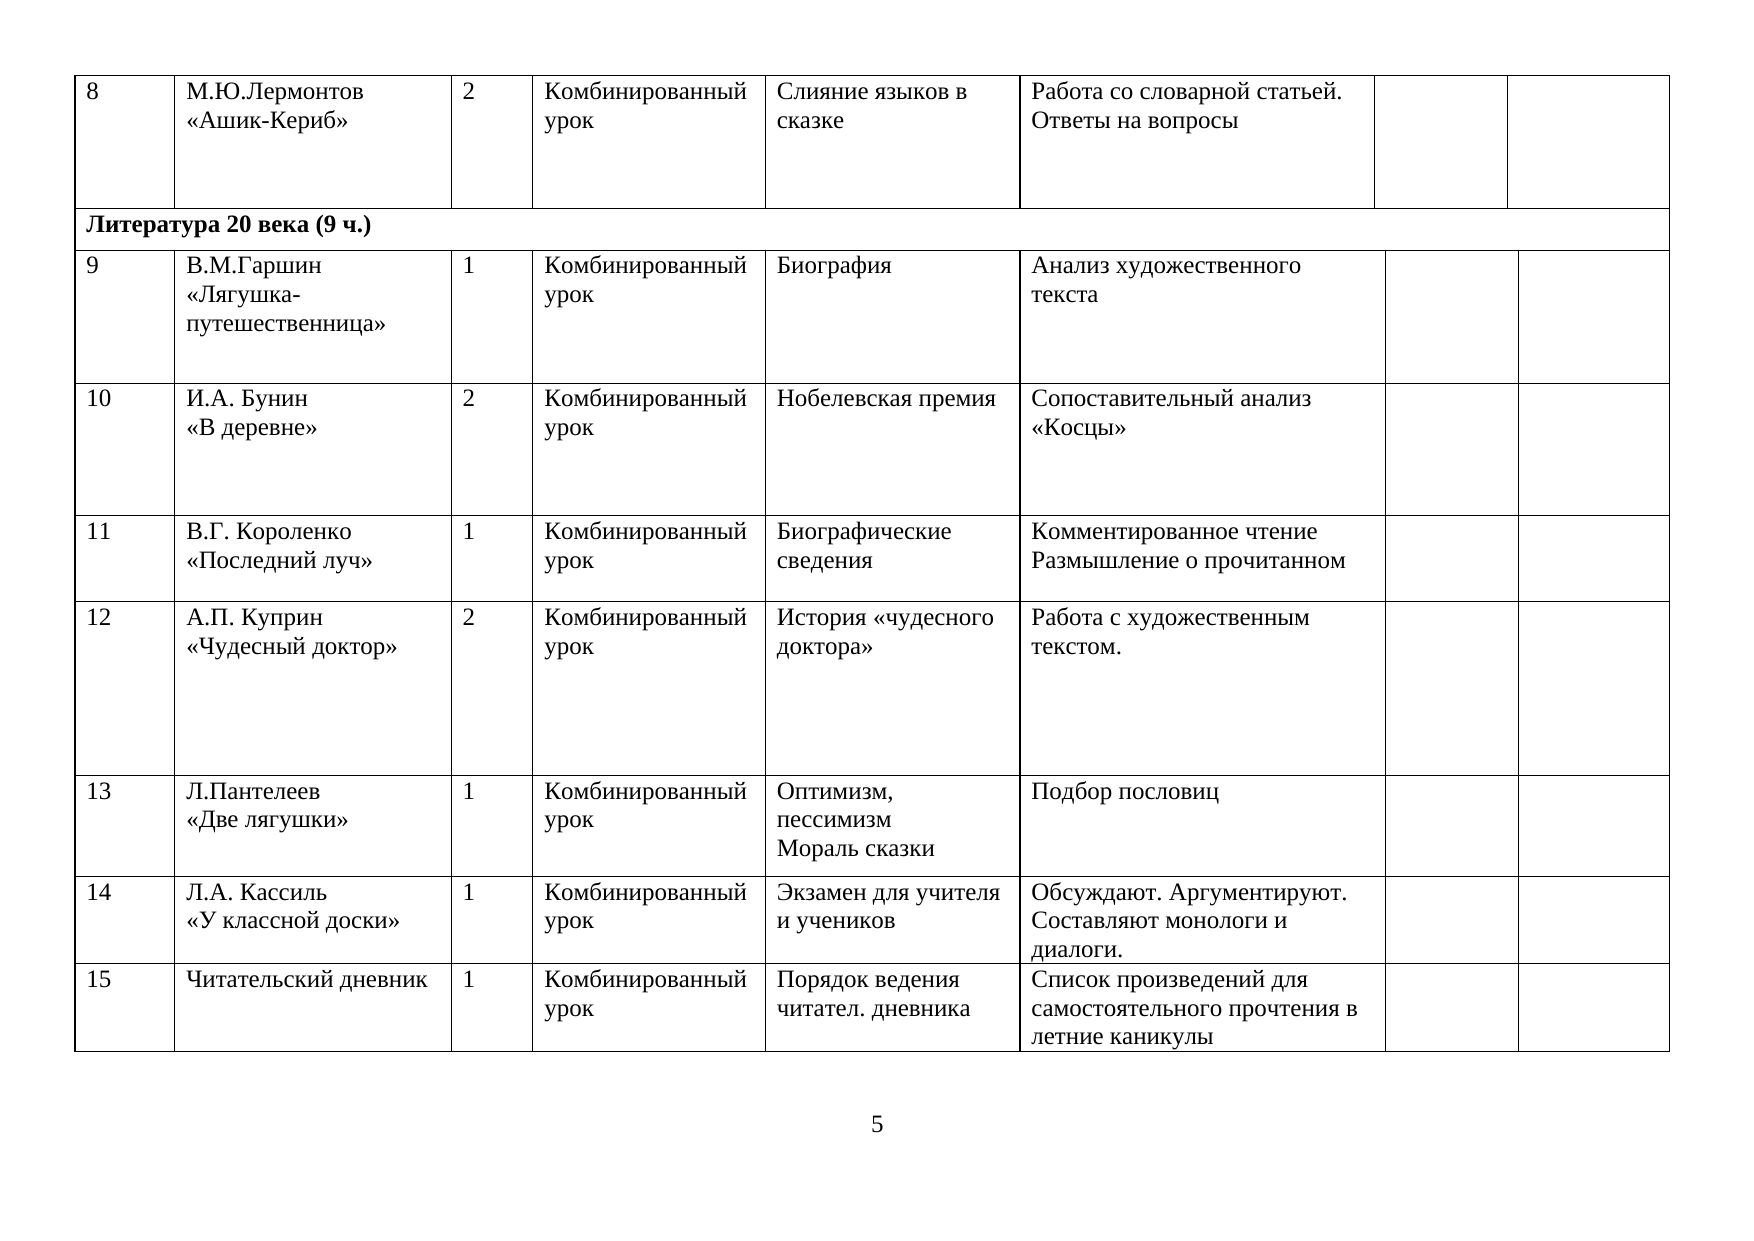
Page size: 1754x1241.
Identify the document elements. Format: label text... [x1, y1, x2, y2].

table_cell 9 [76, 251, 174, 382]
table_cell Подбор пословиц [1021, 776, 1385, 876]
table_cell [1386, 877, 1518, 963]
table_cell 12 [76, 602, 174, 775]
table_cell Оптимизм, пессимизм Мораль сказки [766, 776, 1019, 876]
table_cell Работа с художественным текстом. [1021, 602, 1385, 775]
table_cell Анализ художественного текста [1021, 251, 1385, 382]
table_cell Сопоставительный анализ «Косцы» [1021, 384, 1385, 515]
table_cell 2 [452, 384, 532, 515]
table_cell М.Ю.Лермонтов «Ашик-Кериб» [175, 76, 451, 208]
table_cell Список произведений для самостоятельного прочтения в летние каникулы [1021, 964, 1385, 1051]
table_cell [1508, 76, 1669, 208]
table_cell [1519, 602, 1669, 775]
table_cell 11 [76, 516, 174, 601]
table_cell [533, 76, 765, 208]
table_cell Биография [766, 251, 1019, 382]
table_cell Читательский дневник [175, 964, 451, 1051]
table_cell И.А. Бунин «В деревне» [175, 384, 451, 515]
table_cell 10 [76, 384, 174, 515]
table_cell [1519, 251, 1669, 382]
table_cell [1386, 602, 1518, 775]
table_cell Обсуждают. Аргументируют. Составляют монологи и диалоги. [1021, 877, 1385, 963]
table_cell Слияние языков в сказке [766, 76, 1019, 208]
table_cell [1519, 384, 1669, 515]
table_cell Комментированное чтение Размышление о прочитанном [1021, 516, 1385, 601]
table_cell Порядок ведения читател. дневника [766, 964, 1019, 1051]
table_cell Работа со словарной статьей. Ответы на вопросы [1021, 76, 1374, 208]
table_cell 13 [76, 776, 174, 876]
table_cell 14 [76, 877, 174, 963]
table_cell [1519, 776, 1669, 876]
table_cell Комбинированный урок [533, 776, 765, 876]
table_cell Л.А. Кассиль «У классной доски» [175, 877, 451, 963]
table_cell 1 [452, 776, 532, 876]
table_cell Литература 20 века (9 ч.) [76, 209, 1669, 249]
table_cell Экзамен для учителя и учеников [766, 877, 1019, 963]
table_cell [1375, 76, 1507, 208]
table_cell Комбинированный урок [533, 602, 765, 775]
table_cell 1 [452, 516, 532, 601]
table_cell 1 [452, 964, 532, 1051]
table_cell [1386, 516, 1518, 601]
table_cell А.П. Куприн «Чудесный доктор» [175, 602, 451, 775]
table_cell История «чудесного доктора» [766, 602, 1019, 775]
table_cell Нобелевская премия [766, 384, 1019, 515]
table_cell [1386, 776, 1518, 876]
table_cell Комбинированный урок [533, 877, 765, 963]
table_cell [1386, 964, 1518, 1051]
table_cell [1519, 516, 1669, 601]
table_cell Комбинированный урок [533, 251, 765, 382]
table_cell Комбинированный урок [533, 384, 765, 515]
table_cell 15 [76, 964, 174, 1051]
table_cell В.Г. Короленко «Последний луч» [175, 516, 451, 601]
table_cell 2 [452, 602, 532, 775]
table_cell Л.Пантелеев «Две лягушки» [175, 776, 451, 876]
table_cell Комбинированный урок [533, 516, 765, 601]
table_cell 1 [452, 251, 532, 382]
table_cell [1519, 964, 1669, 1051]
table_cell 8 [76, 76, 174, 208]
table_cell [1386, 251, 1518, 382]
table_cell 1 [452, 877, 532, 963]
table_cell Биографические сведения [766, 516, 1019, 601]
table_cell [1519, 877, 1669, 963]
table_cell 2 [452, 76, 532, 208]
table_cell [1386, 384, 1518, 515]
table_cell В.М.Гаршин «Лягушка-путешественница» [175, 251, 451, 382]
table_cell Комбинированный урок [533, 964, 765, 1051]
